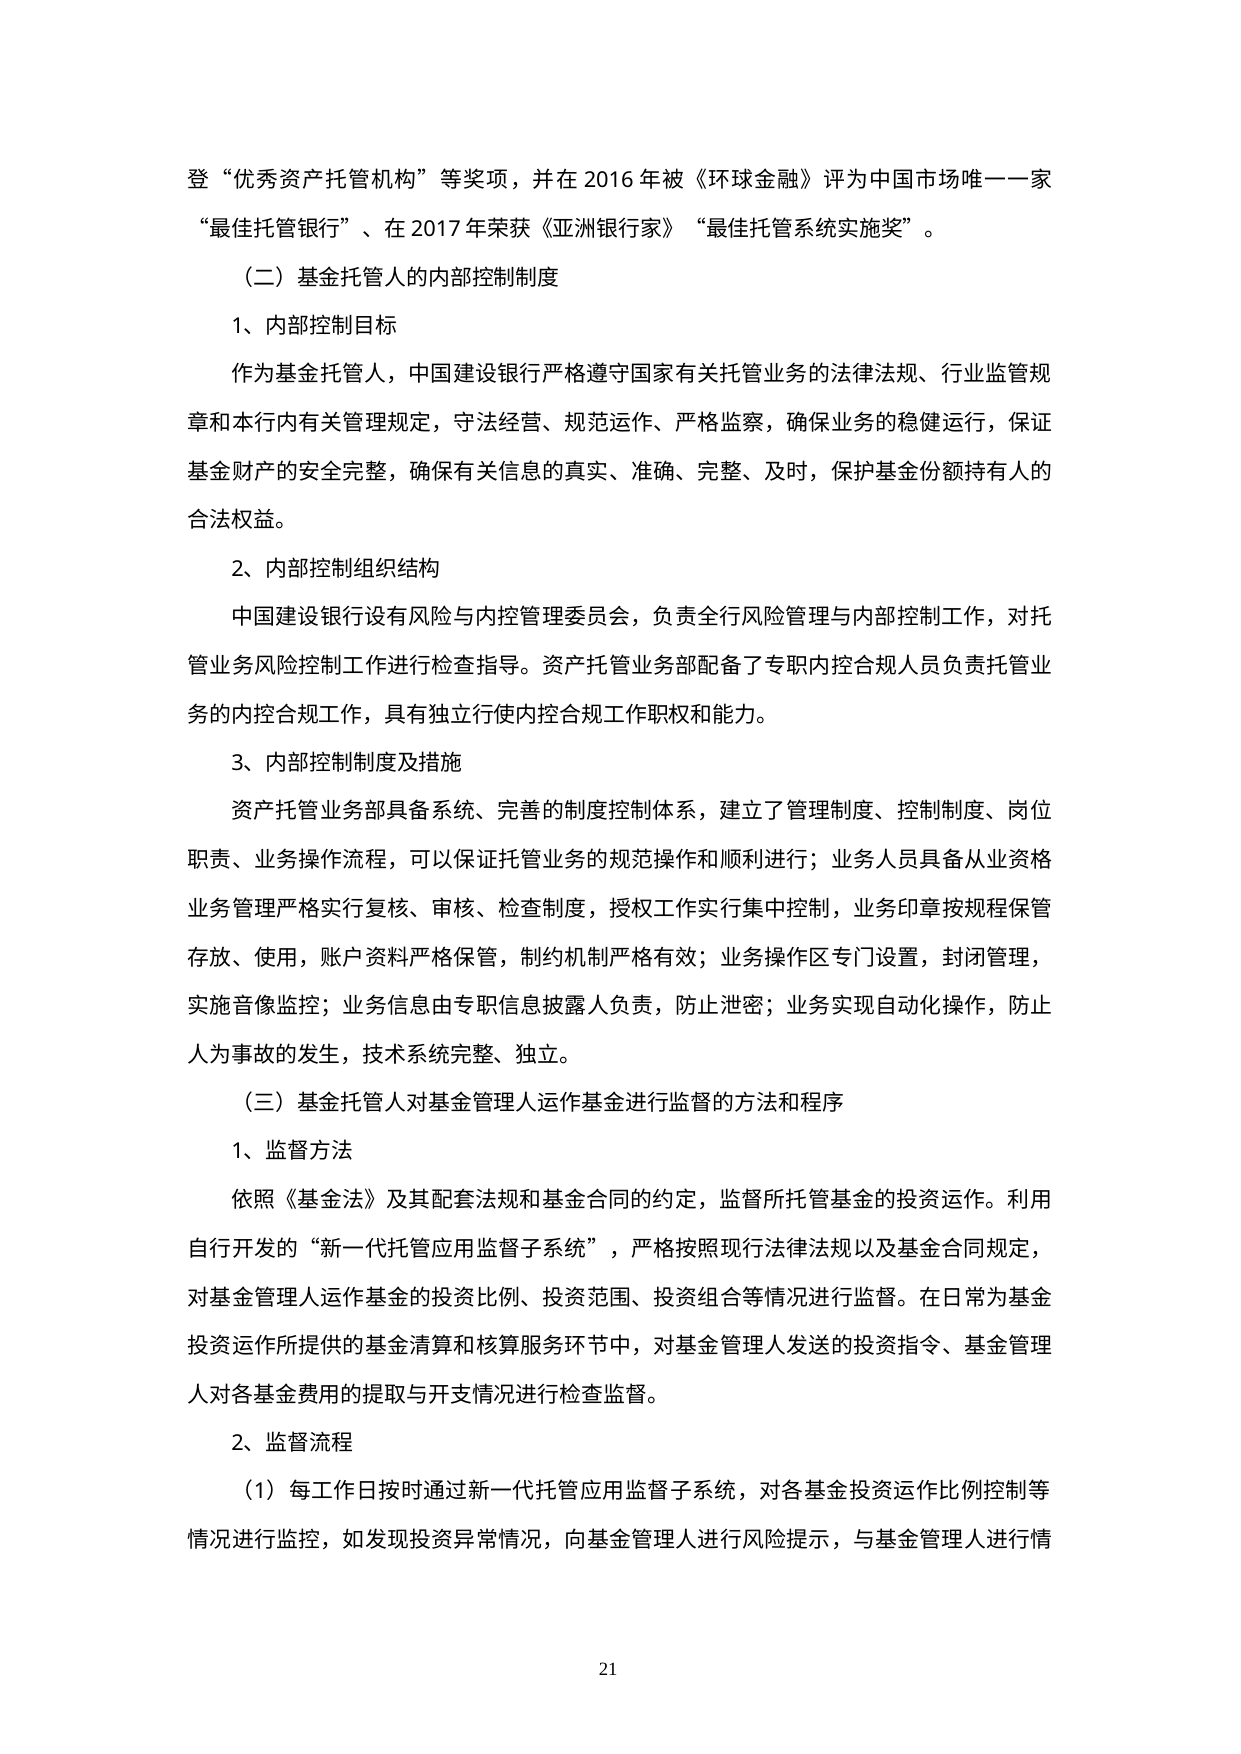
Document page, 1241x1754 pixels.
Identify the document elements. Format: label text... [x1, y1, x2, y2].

text 2、内部控制组织结构 [187, 550, 1053, 583]
text 资产托管业务部具备系统、完善的制度控制体系，建立了管理制度、控制制度、岗位职责、业务操作流程，可以保证托管业务的规范操作和顺利进行；业务人员具备从业资格；业务管理严格实行复核、审核、检查制度，授权工作实行集中控制，业务印章按规程保管、存放、使用，账户资料严格保管，制约机制严格有效；业务操作区专门设置，封闭管理，实施音像监控；业务信息由专职信息披露人负责，防止泄密；业务实现自动化操作，防止人为事故的发生，技术系统完整、独立。 [187, 793, 1053, 1069]
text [187, 162, 1053, 243]
text 2、监督流程 [187, 1425, 1053, 1457]
text （三）基金托管人对基金管理人运作基金进行监督的方法和程序 [187, 1085, 1053, 1117]
text 中国建设银行设有风险与内控管理委员会，负责全行风险管理与内部控制工作，对托管业务风险控制工作进行检查指导。资产托管业务部配备了专职内控合规人员负责托管业务的内控合规工作，具有独立行使内控合规工作职权和能力。 [187, 599, 1053, 729]
text 3、内部控制制度及措施 [187, 744, 1053, 777]
text 1、监督方法 [187, 1133, 1053, 1166]
text （二）基金托管人的内部控制制度 [187, 259, 1053, 292]
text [187, 1473, 1053, 1554]
text 作为基金托管人，中国建设银行严格遵守国家有关托管业务的法律法规、行业监管规章和本行内有关管理规定，守法经营、规范运作、严格监察，确保业务的稳健运行，保证基金财产的安全完整，确保有关信息的真实、准确、完整、及时，保护基金份额持有人的合法权益。 [187, 356, 1053, 534]
text 依照《基金法》及其配套法规和基金合同的约定，监督所托管基金的投资运作。利用自行开发的“新一代托管应用监督子系统”，严格按照现行法律法规以及基金合同规定，对基金管理人运作基金的投资比例、投资范围、投资组合等情况进行监督。在日常为基金投资运作所提供的基金清算和核算服务环节中，对基金管理人发送的投资指令、基金管理人对各基金费用的提取与开支情况进行检查监督。 [187, 1182, 1053, 1409]
text 1、内部控制目标 [187, 307, 1053, 340]
